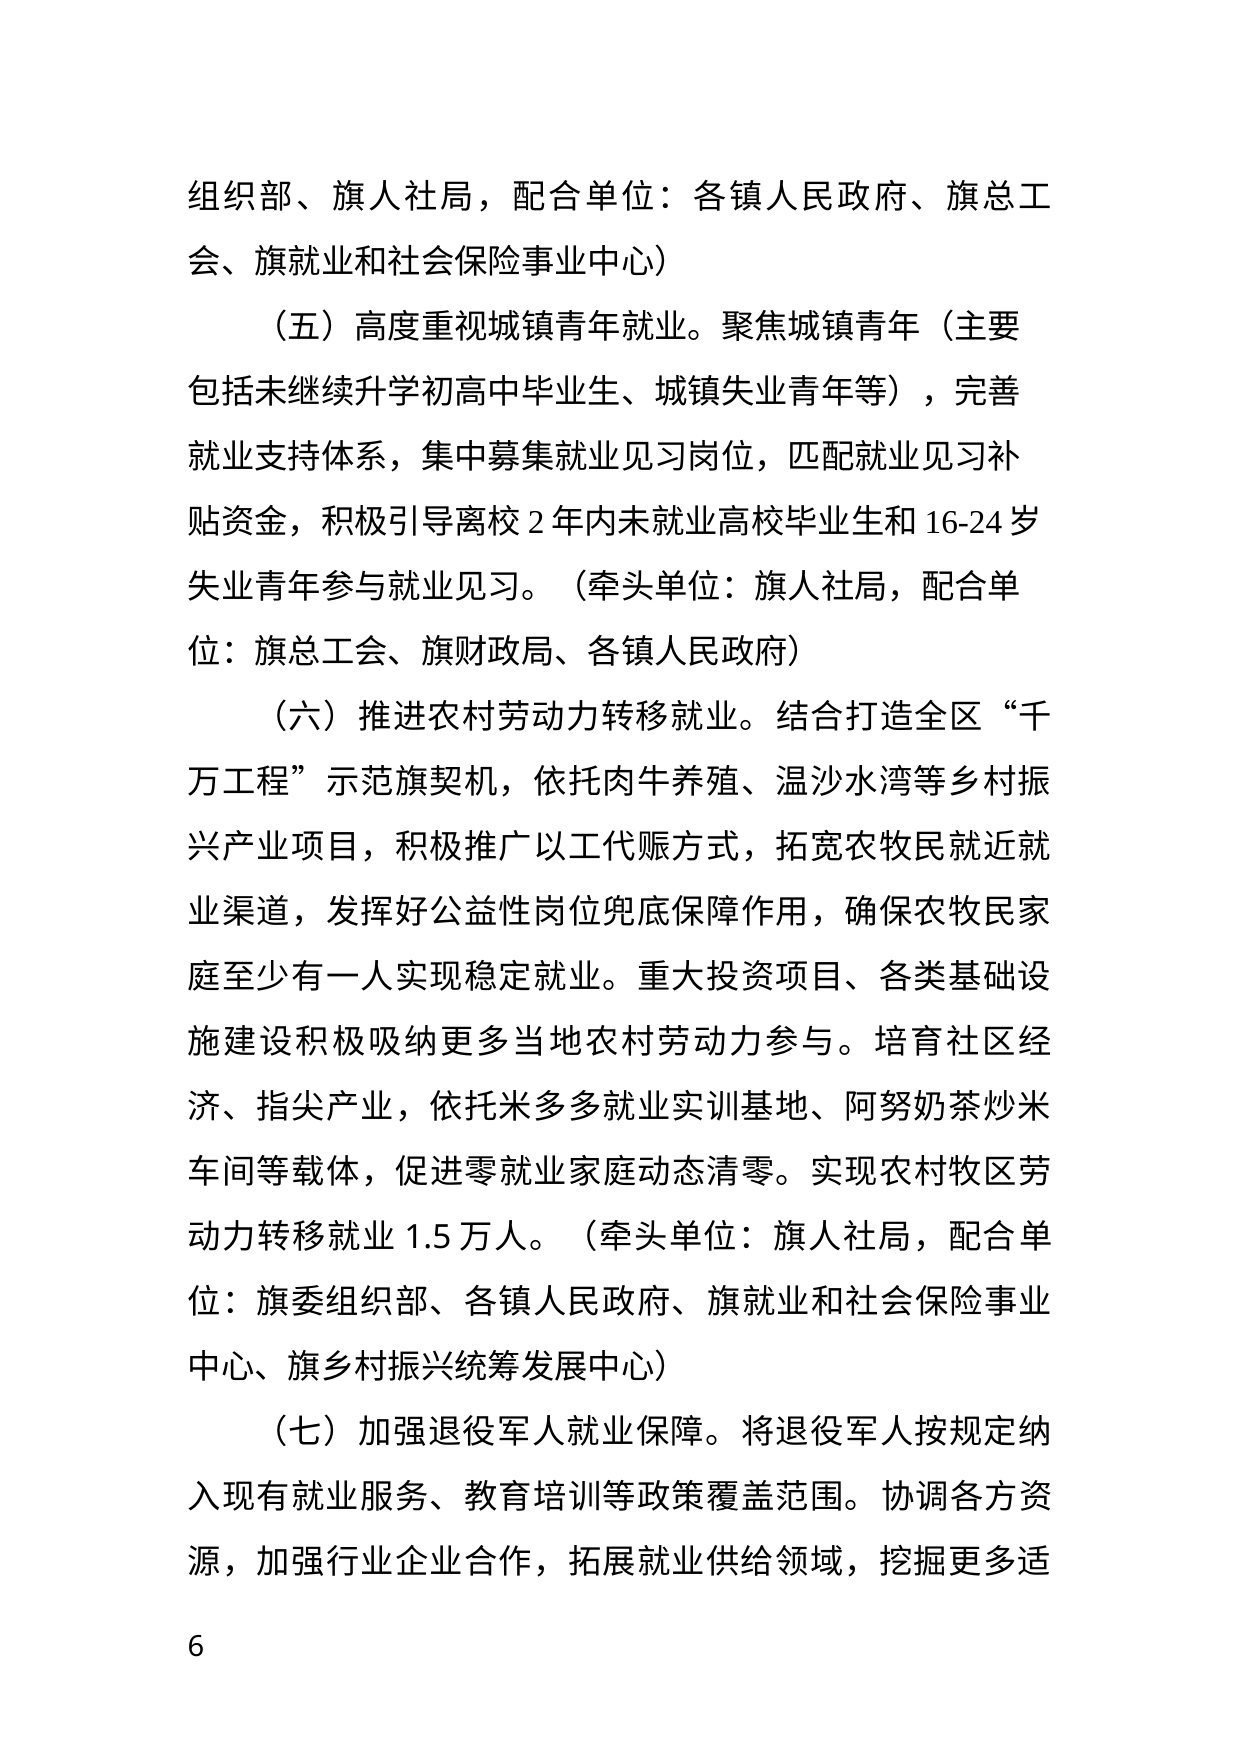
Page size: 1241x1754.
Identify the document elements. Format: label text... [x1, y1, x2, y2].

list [187, 162, 1053, 292]
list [187, 1397, 1053, 1592]
text （五）高度重视城镇青年就业。聚焦城镇青年（主要包括未继续升学初高中毕业生、城镇失业青年等），完善就业支持体系，集中募集就业见习岗位，匹配就业见习补贴资金，积极引导离校2年内未就业高校毕业生和16-24岁失业青年参与就业见习。（牵头单位：旗人社局，配合单位：旗总工会、旗财政局、各镇人民政府） [188, 292, 1053, 682]
list （六）推进农村劳动力转移就业。结合打造全区“千万工程”示范旗契机，依托肉牛养殖、温沙水湾等乡村振兴产业项目，积极推广以工代赈方式，拓宽农牧民就近就业渠道，发挥好公益性岗位兜底保障作用，确保农牧民家庭至少有一人实现稳定就业。重大投资项目、各类基础设施建设积极吸纳更多当地农村劳动力参与。培育社区经济、指尖产业，依托米多多就业实训基地、阿努奶茶炒米车间等载体，促进零就业家庭动态清零。实现农村牧区劳动力转移就业1.5万人。（牵头单位：旗人社局，配合单位：旗委组织部、各镇人民政府、旗就业和社会保险事业中心、旗乡村振兴统筹发展中心） [187, 682, 1053, 1397]
